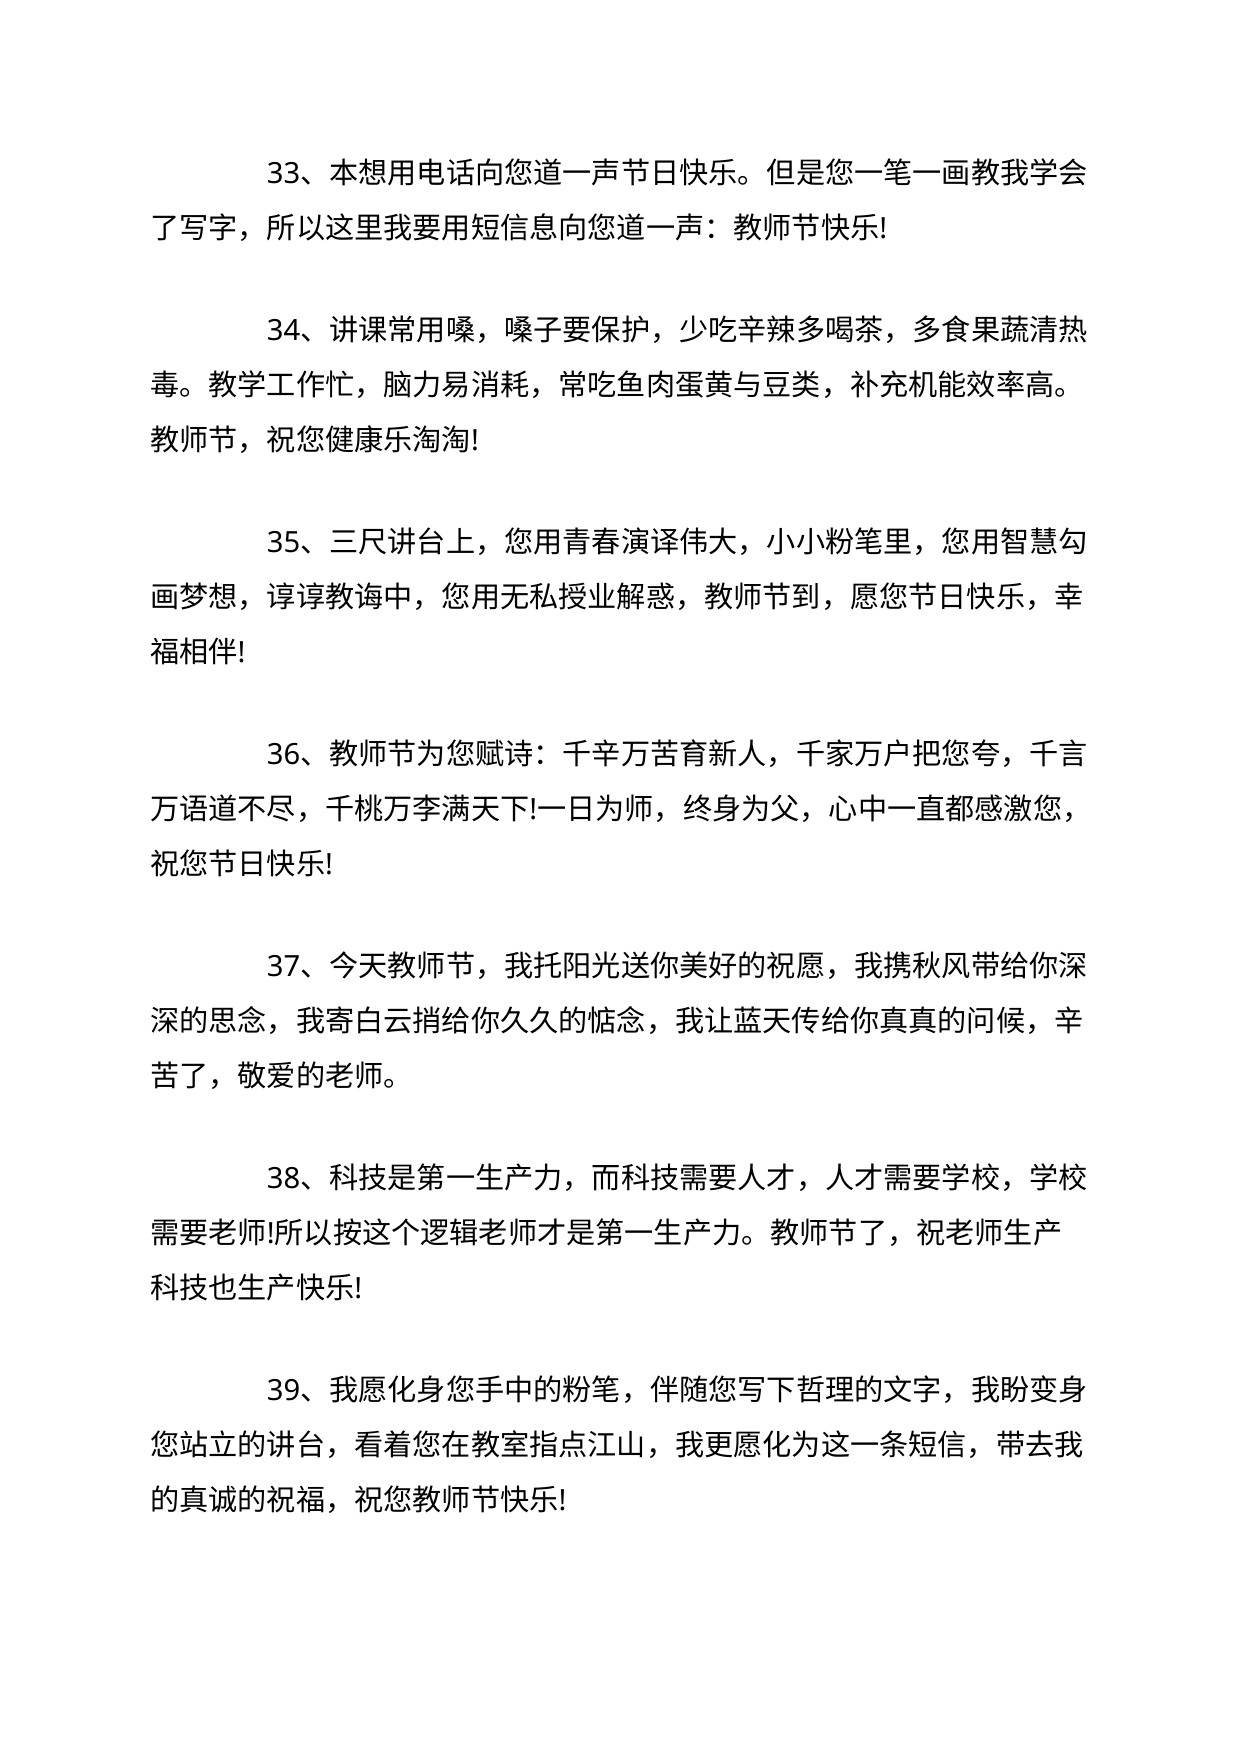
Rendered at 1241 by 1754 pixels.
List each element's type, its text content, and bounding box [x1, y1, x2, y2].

text 35、三尺讲台上，您用青春演译伟大，小小粉笔里，您用智慧勾画梦想，谆谆教诲中，您用无私授业解惑，教师节到，愿您节日快乐，幸福相伴! [150, 519, 1090, 671]
text 39、我愿化身您手中的粉笔，伴随您写下哲理的文字，我盼变身您站立的讲台，看着您在教室指点江山，我更愿化为这一条短信，带去我的真诚的祝福，祝您教师节快乐! [150, 1366, 1090, 1519]
text 36、教师节为您赋诗：千辛万苦育新人，千家万户把您夸，千言万语道不尽，千桃万李满天下!一日为师，终身为父，心中一直都感激您，祝您节日快乐! [150, 731, 1090, 883]
text 38、科技是第一生产力，而科技需要人才，人才需要学校，学校需要老师!所以按这个逻辑老师才是第一生产力。教师节了，祝老师生产科技也生产快乐! [150, 1154, 1090, 1307]
text 37、今天教师节，我托阳光送你美好的祝愿，我携秋风带给你深深的思念，我寄白云捎给你久久的惦念，我让蓝天传给你真真的问候，辛苦了，敬爱的老师。 [150, 943, 1090, 1095]
text 34、讲课常用嗓，嗓子要保护，少吃辛辣多喝茶，多食果蔬清热毒。教学工作忙，脑力易消耗，常吃鱼肉蛋黄与豆类，补充机能效率高。教师节，祝您健康乐淘淘! [150, 307, 1090, 459]
text 33、本想用电话向您道一声节日快乐。但是您一笔一画教我学会了写字，所以这里我要用短信息向您道一声：教师节快乐! [150, 150, 1090, 247]
